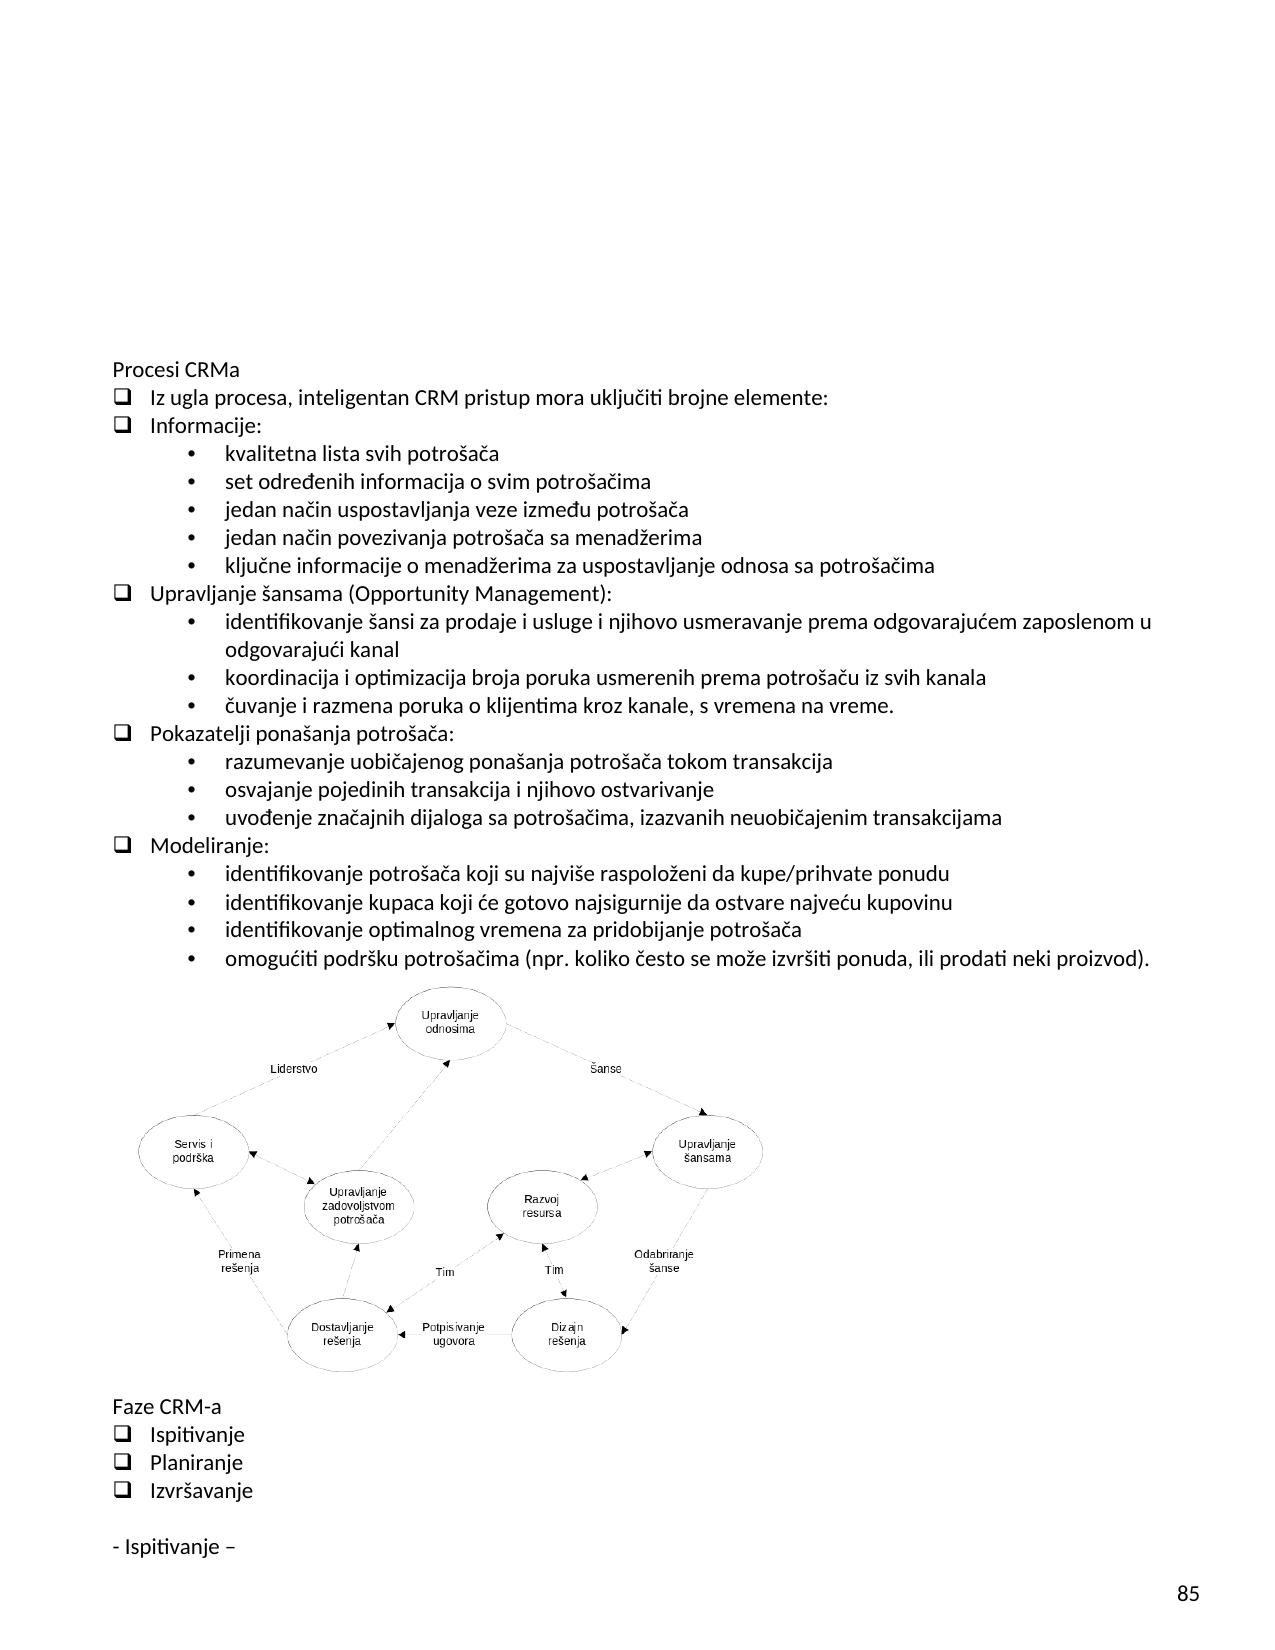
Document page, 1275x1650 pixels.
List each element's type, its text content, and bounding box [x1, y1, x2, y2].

list Planiranje [112, 1448, 1200, 1476]
list kvalitetna lista svih potrošača [187, 439, 1200, 467]
list identifikovanje kupaca koji će gotovo najsigurnije da ostvare najveću kupovinu [187, 888, 1200, 916]
list identifikovanje potrošača koji su najviše raspoloženi da kupe/prihvate ponudu [187, 859, 1200, 888]
list Pokazatelji ponašanja potrošača: [112, 719, 1200, 747]
list jedan način povezivanja potrošača sa menadžerima [187, 523, 1200, 551]
list razumevanje uobičajenog ponašanja potrošača tokom transakcija [187, 747, 1200, 776]
list identifikovanje optimalnog vremena za pridobijanje potrošača [187, 916, 1200, 944]
list Modeliranje: [112, 832, 1200, 859]
list Ispitivanje [112, 1420, 1200, 1448]
list Iz ugla procesa, inteligentan CRM pristup mora uključiti brojne elemente: [112, 383, 1200, 411]
text Faze CRM-a [112, 1392, 1200, 1420]
list Informacije: [112, 411, 1200, 439]
text Procesi CRMa [112, 355, 1200, 383]
text - Ispitivanje – [112, 1532, 1200, 1560]
list osvajanje pojedinih transakcija i njihovo ostvarivanje [187, 776, 1200, 803]
list čuvanje i razmena poruka o klijentima kroz kanale, s vremena na vreme. [187, 691, 1200, 719]
list jedan način uspostavljanja veze između potrošača [187, 495, 1200, 523]
list Izvršavanje [112, 1476, 1200, 1504]
list koordinacija i optimizacija broja poruka usmerenih prema potrošaču iz svih kanala [187, 663, 1200, 691]
list ključne informacije o menadžerima za uspostavljanje odnosa sa potrošačima [187, 551, 1200, 579]
list Upravljanje šansama (Opportunity Management): [112, 579, 1200, 607]
list set određenih informacija o svim potrošačima [187, 467, 1200, 495]
list uvođenje značajnih dijaloga sa potrošačima, izazvanih neuobičajenim transakcijama [187, 803, 1200, 832]
list omogućiti podršku potrošačima (npr. koliko često se može izvršiti ponuda, ili prodati neki proizvod). [187, 944, 1200, 972]
list identifikovanje šansi za prodaje i usluge i njihovo usmeravanje prema odgovarajućem zaposlenom u odgovarajući kanal [187, 607, 1200, 663]
